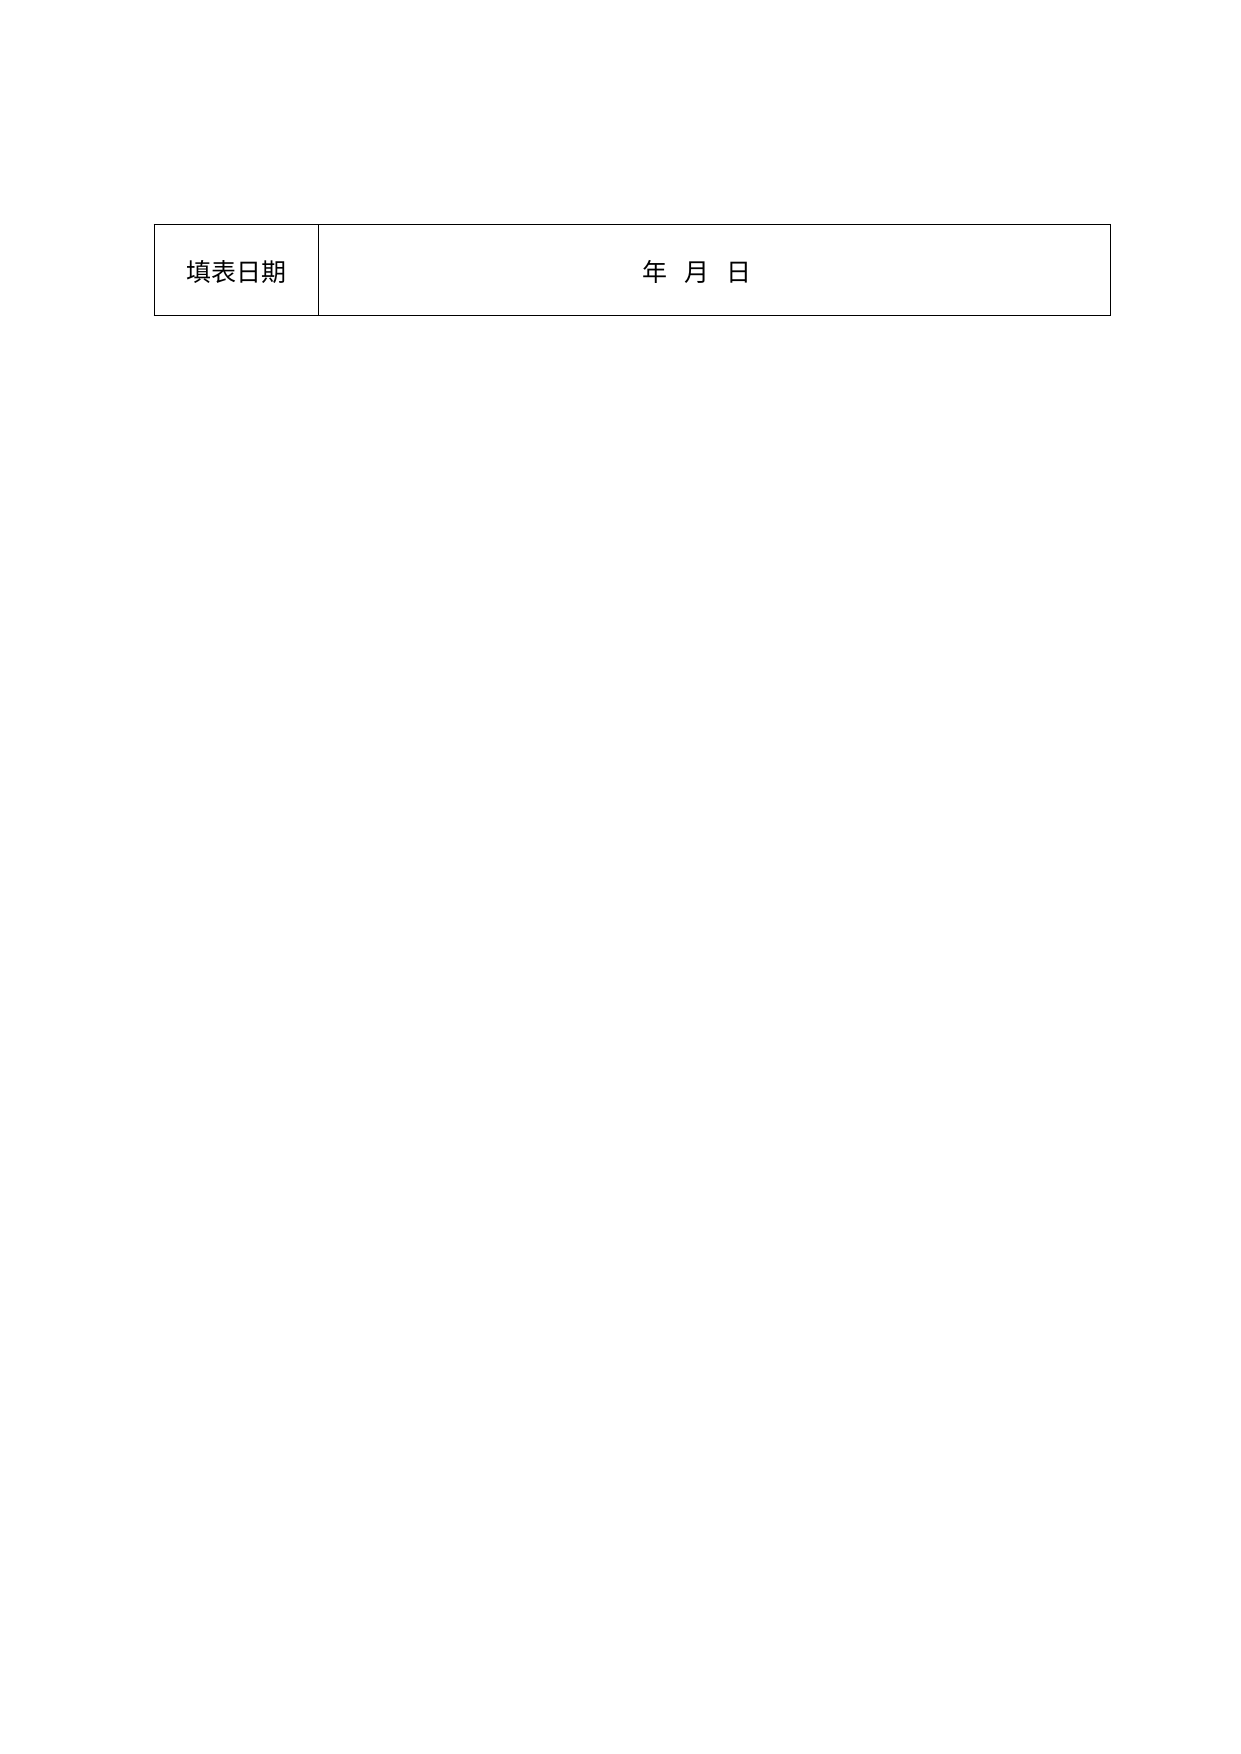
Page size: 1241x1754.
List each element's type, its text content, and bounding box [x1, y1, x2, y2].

table_cell 填表日期 [155, 225, 318, 315]
table_cell 年 月 日 [319, 225, 1110, 315]
